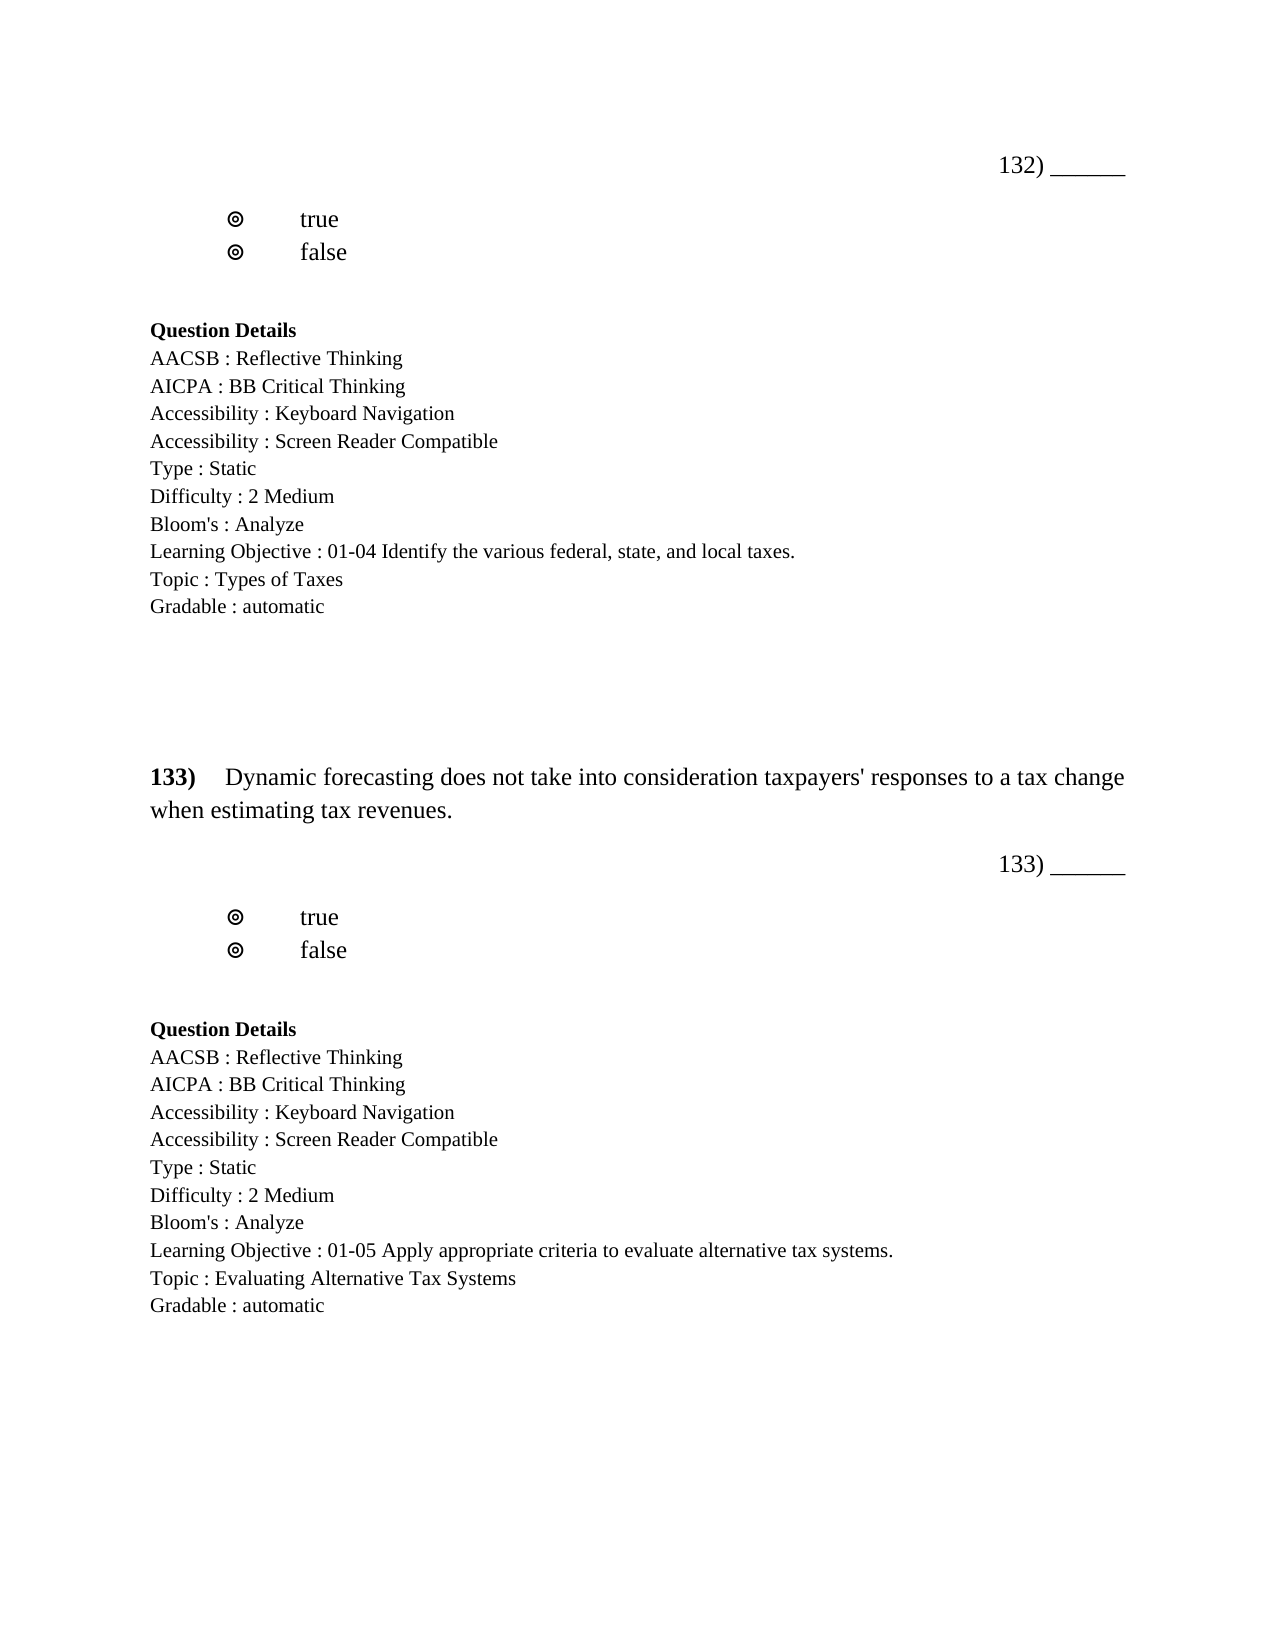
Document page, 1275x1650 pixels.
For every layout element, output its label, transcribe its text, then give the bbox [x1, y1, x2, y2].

text 132) ______ [150, 150, 1125, 179]
text ⊚ true ⊚ false [150, 902, 1125, 964]
text ⊚ true ⊚ false [150, 204, 1125, 266]
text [150, 291, 1125, 618]
text 133) ______ [150, 849, 1125, 877]
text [150, 989, 1125, 1317]
text 133) Dynamic forecasting does not take into consideration taxpayers' responses to a tax change when estimating tax revenues. [150, 762, 1125, 823]
